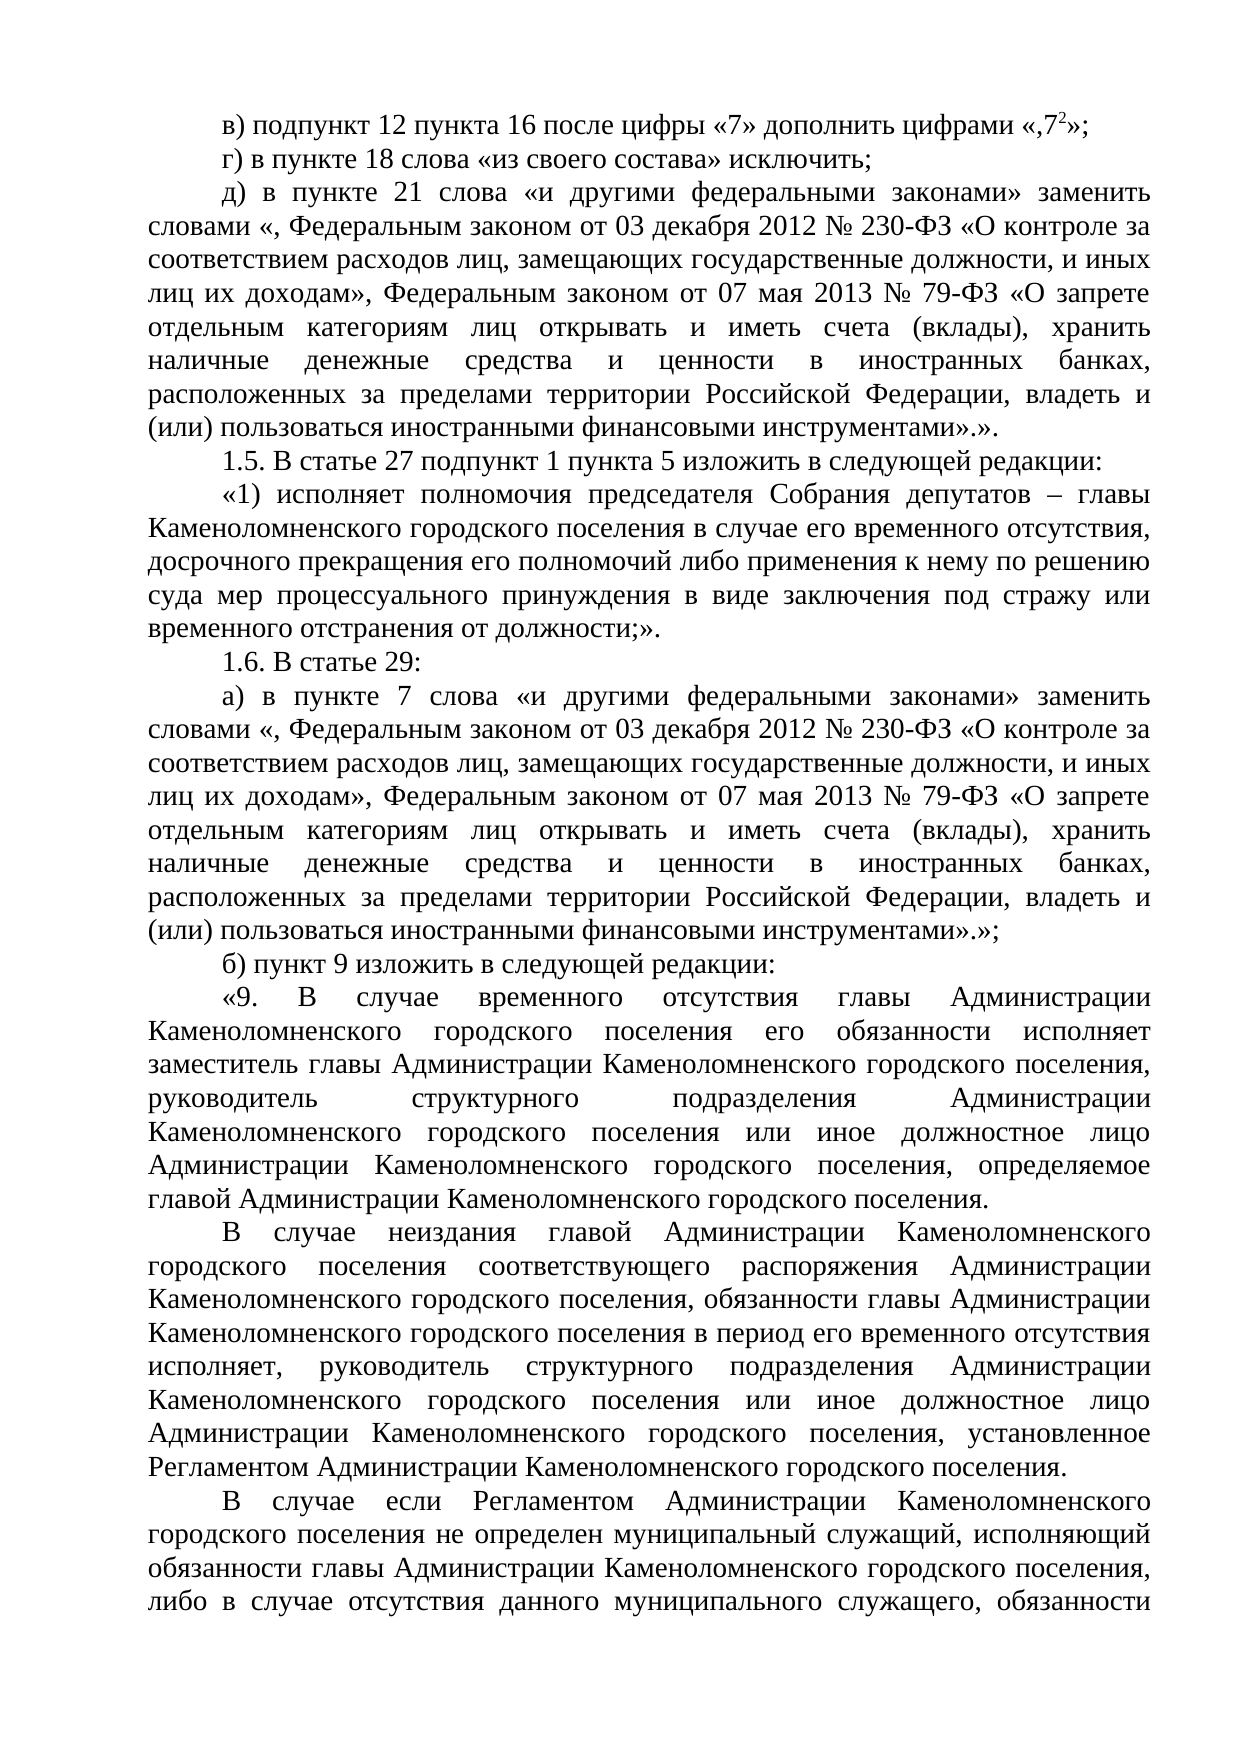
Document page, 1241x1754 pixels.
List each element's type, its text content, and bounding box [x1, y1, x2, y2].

text 1.6. В статье 29: [148, 644, 1152, 678]
text б) пункт 9 изложить в следующей редакции: [148, 946, 1152, 979]
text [148, 1483, 1152, 1617]
text «1) исполняет полномочия председателя Собрания депутатов – главы Каменоломненского городского поселения в случае его временного отсутствия, досрочного прекращения его полномочий либо применения к нему по решению суда мер процессуального принуждения в виде заключения под стражу или временного отстранения от должности;». [148, 476, 1152, 644]
text д) в пункте 21 слова «и другими федеральными законами» заменить словами «, Федеральным законом от 03 декабря 2012 № 230-ФЗ «О контроле за соответствием расходов лиц, замещающих государственные должности, и иных лиц их доходам», Федеральным законом от 07 мая 2013 № 79-ФЗ «О запрете отдельным категориям лиц открывать и иметь счета (вклады), хранить наличные денежные средства и ценности в иностранных банках, расположенных за пределами территории Российской Федерации, владеть и (или) пользоваться иностранными финансовыми инструментами».». [148, 174, 1152, 443]
text 1.5. В статье 27 подпункт 1 пункта 5 изложить в следующей редакции: [148, 443, 1152, 476]
text в) подпункт 12 пункта 16 после цифры «7» дополнить цифрами «,72»; [148, 107, 1152, 141]
text а) в пункте 7 слова «и другими федеральными законами» заменить словами «, Федеральным законом от 03 декабря 2012 № 230-ФЗ «О контроле за соответствием расходов лиц, замещающих государственные должности, и иных лиц их доходам», Федеральным законом от 07 мая 2013 № 79-ФЗ «О запрете отдельным категориям лиц открывать и иметь счета (вклады), хранить наличные денежные средства и ценности в иностранных банках, расположенных за пределами территории Российской Федерации, владеть и (или) пользоваться иностранными финансовыми инструментами».»; [148, 678, 1152, 946]
text «9. В случае временного отсутствия главы Администрации Каменоломненского городского поселения его обязанности исполняет заместитель главы Администрации Каменоломненского городского поселения, руководитель структурного подразделения Администрации Каменоломненского городского поселения или иное должностное лицо Администрации Каменоломненского городского поселения, определяемое главой Администрации Каменоломненского городского поселения. [148, 979, 1152, 1214]
text г) в пункте 18 слова «из своего состава» исключить; [148, 141, 1152, 174]
text В случае неиздания главой Администрации Каменоломненского городского поселения соответствующего распоряжения Администрации Каменоломненского городского поселения, обязанности главы Администрации Каменоломненского городского поселения в период его временного отсутствия исполняет, руководитель структурного подразделения Администрации Каменоломненского городского поселения или иное должностное лицо Администрации Каменоломненского городского поселения, установленное Регламентом Администрации Каменоломненского городского поселения. [148, 1214, 1152, 1483]
